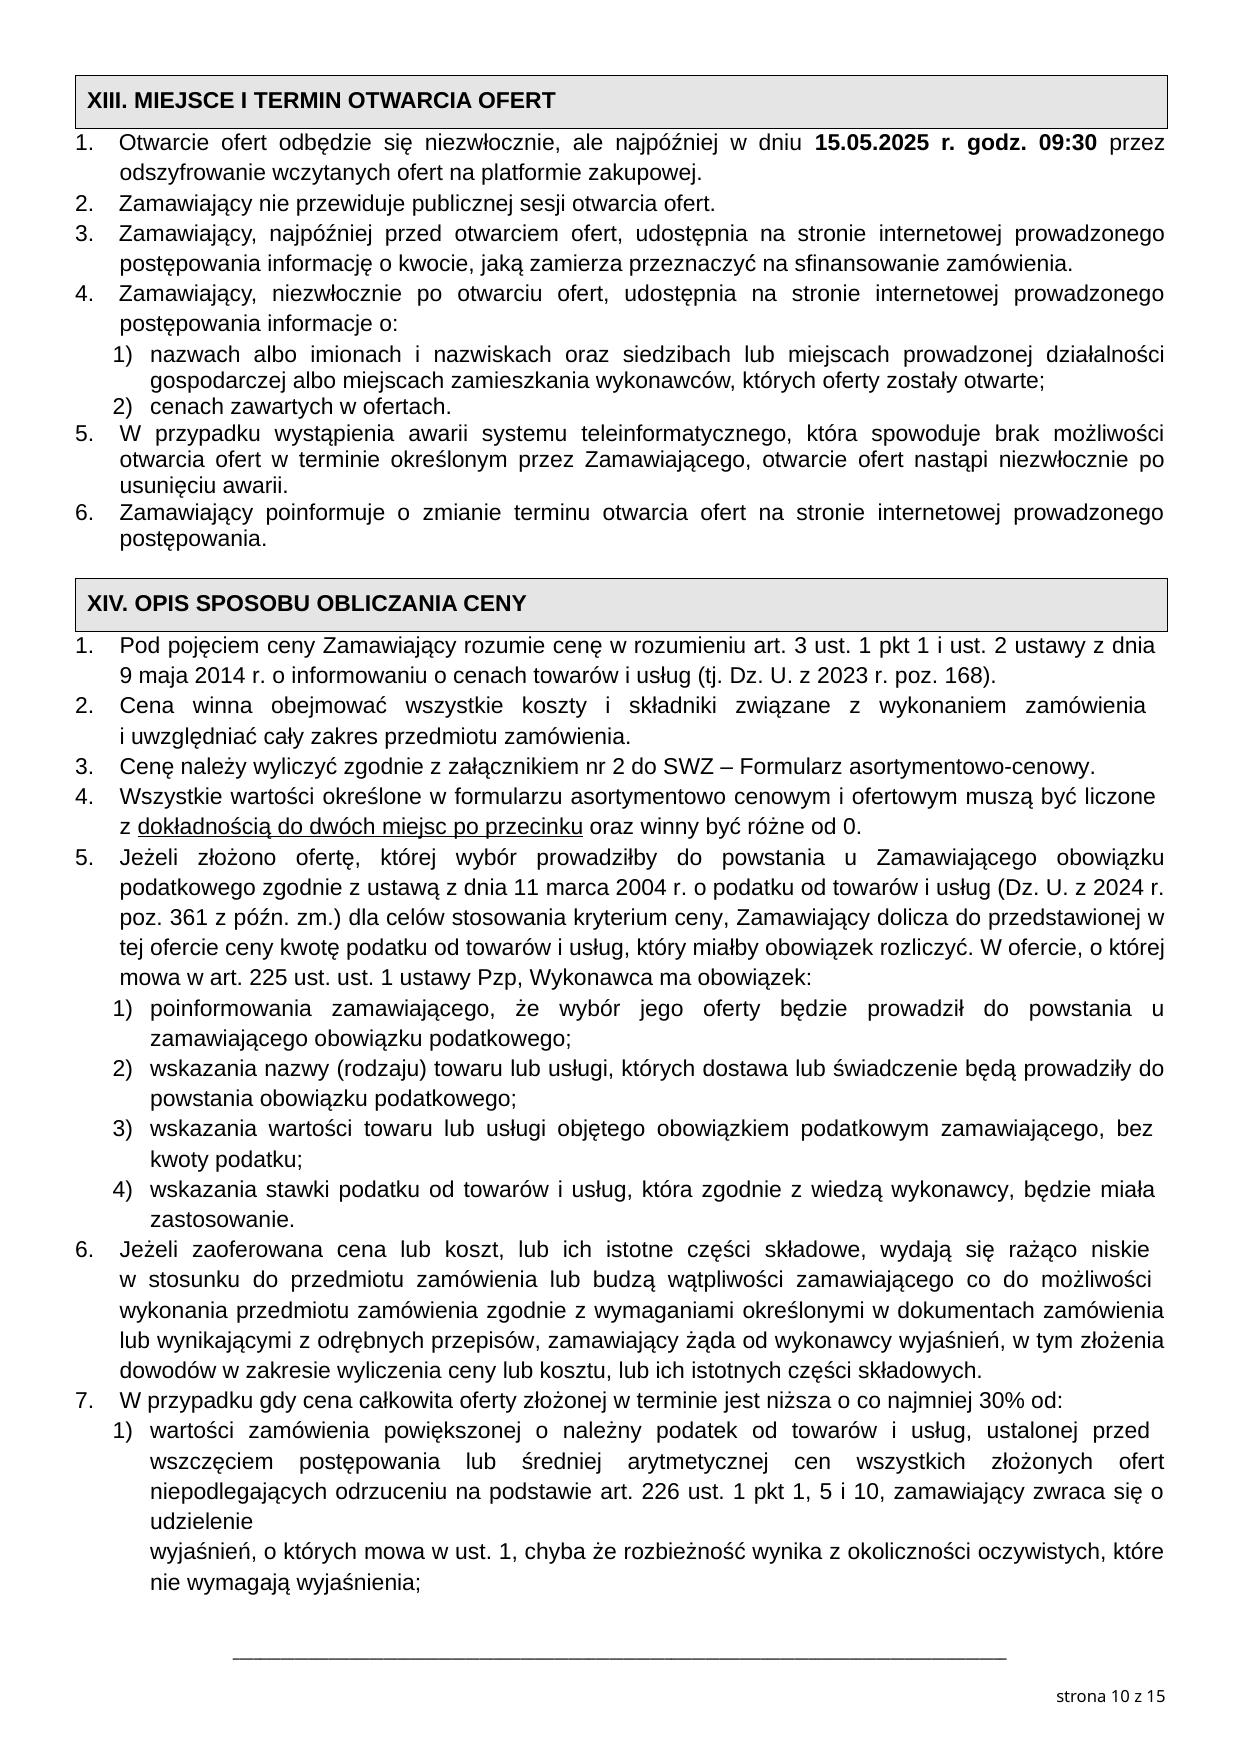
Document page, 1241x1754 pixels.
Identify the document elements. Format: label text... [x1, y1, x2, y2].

list Cenę należy wyliczyć zgodnie z załącznikiem nr 2 do SWZ – Formularz asortymentowo-cenowy. [75, 753, 1165, 779]
list Jeżeli złożono ofertę, której wybór prowadziłby do powstania u Zamawiającego obowiązku podatkowego zgodnie z ustawą z dnia 11 marca 2004 r. o podatku od towarów i usług (Dz. U. z 2024 r. poz. 361 z późn. zm.) dla celów stosowania kryterium ceny, Zamawiający dolicza do przedstawionej w tej ofercie ceny kwotę podatku od towarów i usług, który miałby obowiązek rozliczyć. W ofercie, o której mowa w art. 225 ust. ust. 1 ustawy Pzp, Wykonawca ma obowiązek: [75, 843, 1165, 991]
table_header XIII. MIEJSCE I TERMIN OTWARCIA OFERT [76, 76, 1167, 128]
list Cena winna obejmować wszystkie koszty i składniki związane z wykonaniem zamówienia i uwzględniać cały zakres przedmiotu zamówienia. [75, 692, 1165, 749]
list Pod pojęciem ceny Zamawiający rozumie cenę w rozumieniu art. 3 ust. 1 pkt 1 i ust. 2 ustawy z dnia 9 maja 2014 r. o informowaniu o cenach towarów i usług (tj. Dz. U. z 2023 r. poz. 168). [75, 632, 1165, 688]
list poinformowania zamawiającego, że wybór jego oferty będzie prowadził do powstania u zamawiającego obowiązku podatkowego; [112, 994, 1165, 1051]
table_header XIV. OPIS SPOSOBU OBLICZANIA CENY [76, 579, 1167, 631]
list Zamawiający, najpóźniej przed otwarciem ofert, udostępnia na stronie internetowej prowadzonego postępowania informację o kwocie, jaką zamierza przeznaczyć́ na sfinansowanie zamówienia. [75, 220, 1165, 276]
list wartości zamówienia powiększonej o należny podatek od towarów i usług, ustalonej przed wszczęciem postępowania lub średniej arytmetycznej cen wszystkich złożonych ofert niepodlegających odrzuceniu na podstawie art. 226 ust. 1 pkt 1, 5 i 10, zamawiający zwraca się o udzielenie wyjaśnień, o których mowa w ust. 1, chyba że rozbieżność wynika z okoliczności oczywistych, które nie wymagają wyjaśnienia; [112, 1417, 1165, 1595]
list Zamawiający poinformuje o zmianie terminu otwarcia ofert na stronie internetowej prowadzonego postępowania. [75, 499, 1165, 551]
list cenach zawartych w ofertach. [112, 393, 1165, 420]
list Jeżeli zaoferowana cena lub koszt, lub ich istotne części składowe, wydają się rażąco niskie w stosunku do przedmiotu zamówienia lub budzą wątpliwości zamawiającego co do możliwości wykonania przedmiotu zamówienia zgodnie z wymaganiami określonymi w dokumentach zamówienia lub wynikającymi z odrębnych przepisów, zamawiający żąda od wykonawcy wyjaśnień, w tym złożenia dowodów w zakresie wyliczenia ceny lub kosztu, lub ich istotnych części składowych. [75, 1236, 1165, 1383]
list W przypadku wystąpienia awarii systemu teleinformatycznego, która spowoduje brak możliwości otwarcia ofert w terminie określonym przez Zamawiającego, otwarcie ofert nastąpi niezwłocznie po usunięciu awarii. [75, 420, 1165, 499]
list W przypadku gdy cena całkowita oferty złożonej w terminie jest niższa o co najmniej 30% od: [75, 1387, 1165, 1413]
list wskazania stawki podatku od towarów i usług, która zgodnie z wiedzą wykonawcy, będzie miała zastosowanie. [112, 1176, 1165, 1232]
list Zamawiający, niezwłocznie po otwarciu ofert, udostępnia na stronie internetowej prowadzonego postępowania informacje o: [75, 280, 1165, 337]
list wskazania wartości towaru lub usługi objętego obowiązkiem podatkowym zamawiającego, bez kwoty podatku; [112, 1115, 1165, 1172]
list wskazania nazwy (rodzaju) towaru lub usługi, których dostawa lub świadczenie będą prowadziły do powstania obowiązku podatkowego; [112, 1055, 1165, 1111]
list Wszystkie wartości określone w formularzu asortymentowo cenowym i ofertowym muszą być liczone z dokładnością do dwóch miejsc po przecinku oraz winny być różne od 0. [75, 783, 1165, 839]
list Otwarcie ofert odbędzie się niezwłocznie, ale najpóźniej w dniu 15.05.2025 r. godz. 09:30 przez odszyfrowanie wczytanych ofert na platformie zakupowej. [75, 129, 1165, 186]
list nazwach albo imionach i nazwiskach oraz siedzibach lub miejscach prowadzonej działalności gospodarczej albo miejscach zamieszkania wykonawców, których oferty zostały otwarte; [112, 341, 1165, 393]
list Zamawiający nie przewiduje publicznej sesji otwarcia ofert. [75, 189, 1165, 216]
